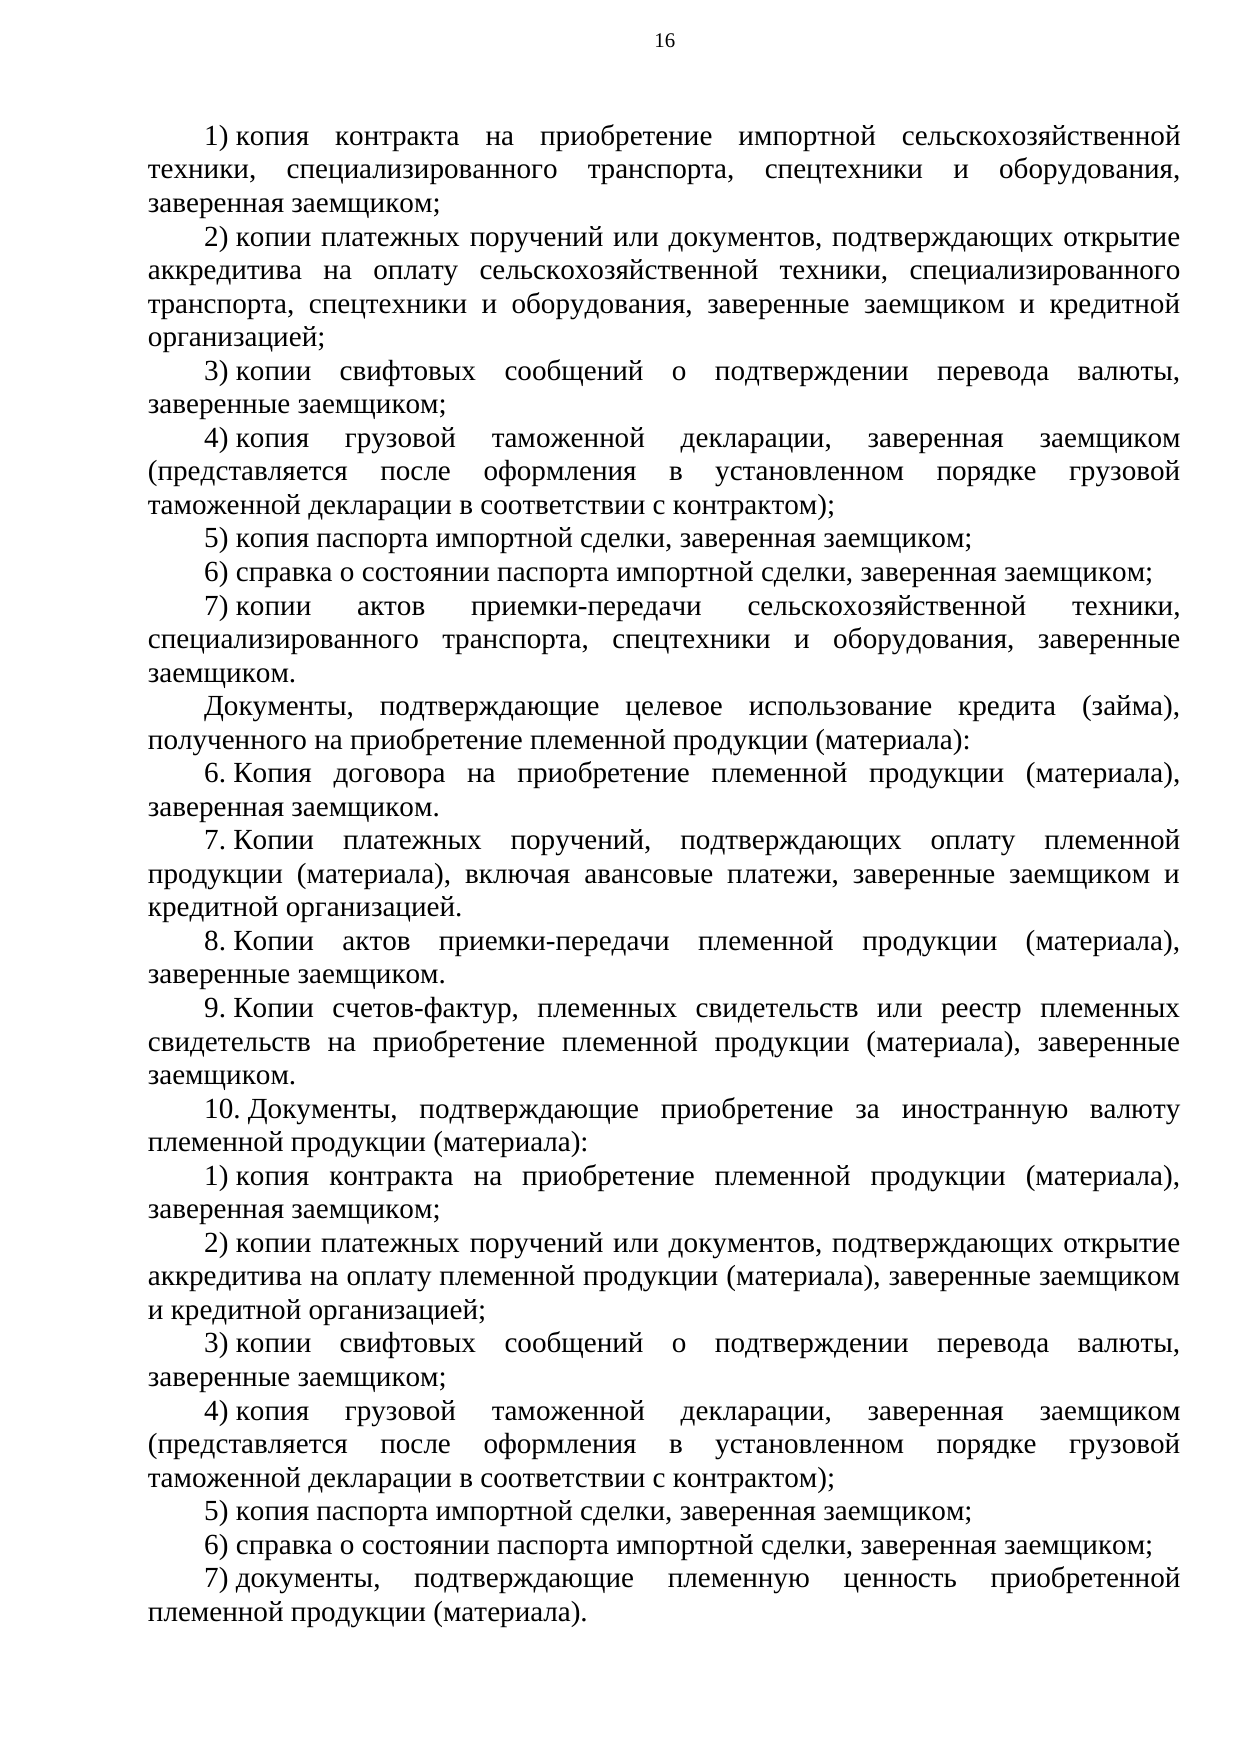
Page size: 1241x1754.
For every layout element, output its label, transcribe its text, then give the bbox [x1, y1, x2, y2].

text 6) справка о состоянии паспорта импортной сделки, заверенная заемщиком; [148, 1527, 1181, 1560]
text Документы, подтверждающие целевое использование кредита (займа), полученного на приобретение племенной продукции (материала): [148, 688, 1181, 755]
text 1) копия контракта на приобретение импортной сельскохозяйственной техники, специализированного транспорта, спецтехники и оборудования, заверенная заемщиком; [148, 118, 1181, 219]
text 1) копия контракта на приобретение племенной продукции (материала), заверенная заемщиком; [148, 1158, 1181, 1225]
text 8. Копии актов приемки-передачи племенной продукции (материала), заверенные заемщиком. [148, 923, 1181, 990]
text 10. Документы, подтверждающие приобретение за иностранную валюту племенной продукции (материала): [148, 1091, 1181, 1158]
text 2) копии платежных поручений или документов, подтверждающих открытие аккредитива на оплату племенной продукции (материала), заверенные заемщиком и кредитной организацией; [148, 1225, 1181, 1326]
text 4) копия грузовой таможенной декларации, заверенная заемщиком (представляется после оформления в установленном порядке грузовой таможенной декларации в соответствии с контрактом); [148, 420, 1181, 521]
text 7) копии актов приемки-передачи сельскохозяйственной техники, специализированного транспорта, спецтехники и оборудования, заверенные заемщиком. [148, 588, 1181, 688]
text 2) копии платежных поручений или документов, подтверждающих открытие аккредитива на оплату сельскохозяйственной техники, специализированного транспорта, спецтехники и оборудования, заверенные заемщиком и кредитной организацией; [148, 219, 1181, 353]
text 5) копия паспорта импортной сделки, заверенная заемщиком; [148, 1493, 1181, 1527]
text 9. Копии счетов-фактур, племенных свидетельств или реестр племенных свидетельств на приобретение племенной продукции (материала), заверенные заемщиком. [148, 990, 1181, 1091]
text 3) копии свифтовых сообщений о подтверждении перевода валюты, заверенные заемщиком; [148, 1326, 1181, 1393]
text 4) копия грузовой таможенной декларации, заверенная заемщиком (представляется после оформления в установленном порядке грузовой таможенной декларации в соответствии с контрактом); [148, 1393, 1181, 1493]
text 6. Копия договора на приобретение племенной продукции (материала), заверенная заемщиком. [148, 755, 1181, 822]
text 7) документы, подтверждающие племенную ценность приобретенной племенной продукции (материала). [148, 1560, 1181, 1627]
text 5) копия паспорта импортной сделки, заверенная заемщиком; [148, 521, 1181, 554]
text 7. Копии платежных поручений, подтверждающих оплату племенной продукции (материала), включая авансовые платежи, заверенные заемщиком и кредитной организацией. [148, 822, 1181, 923]
text 3) копии свифтовых сообщений о подтверждении перевода валюты, заверенные заемщиком; [148, 353, 1181, 420]
text 6) справка о состоянии паспорта импортной сделки, заверенная заемщиком; [148, 554, 1181, 588]
